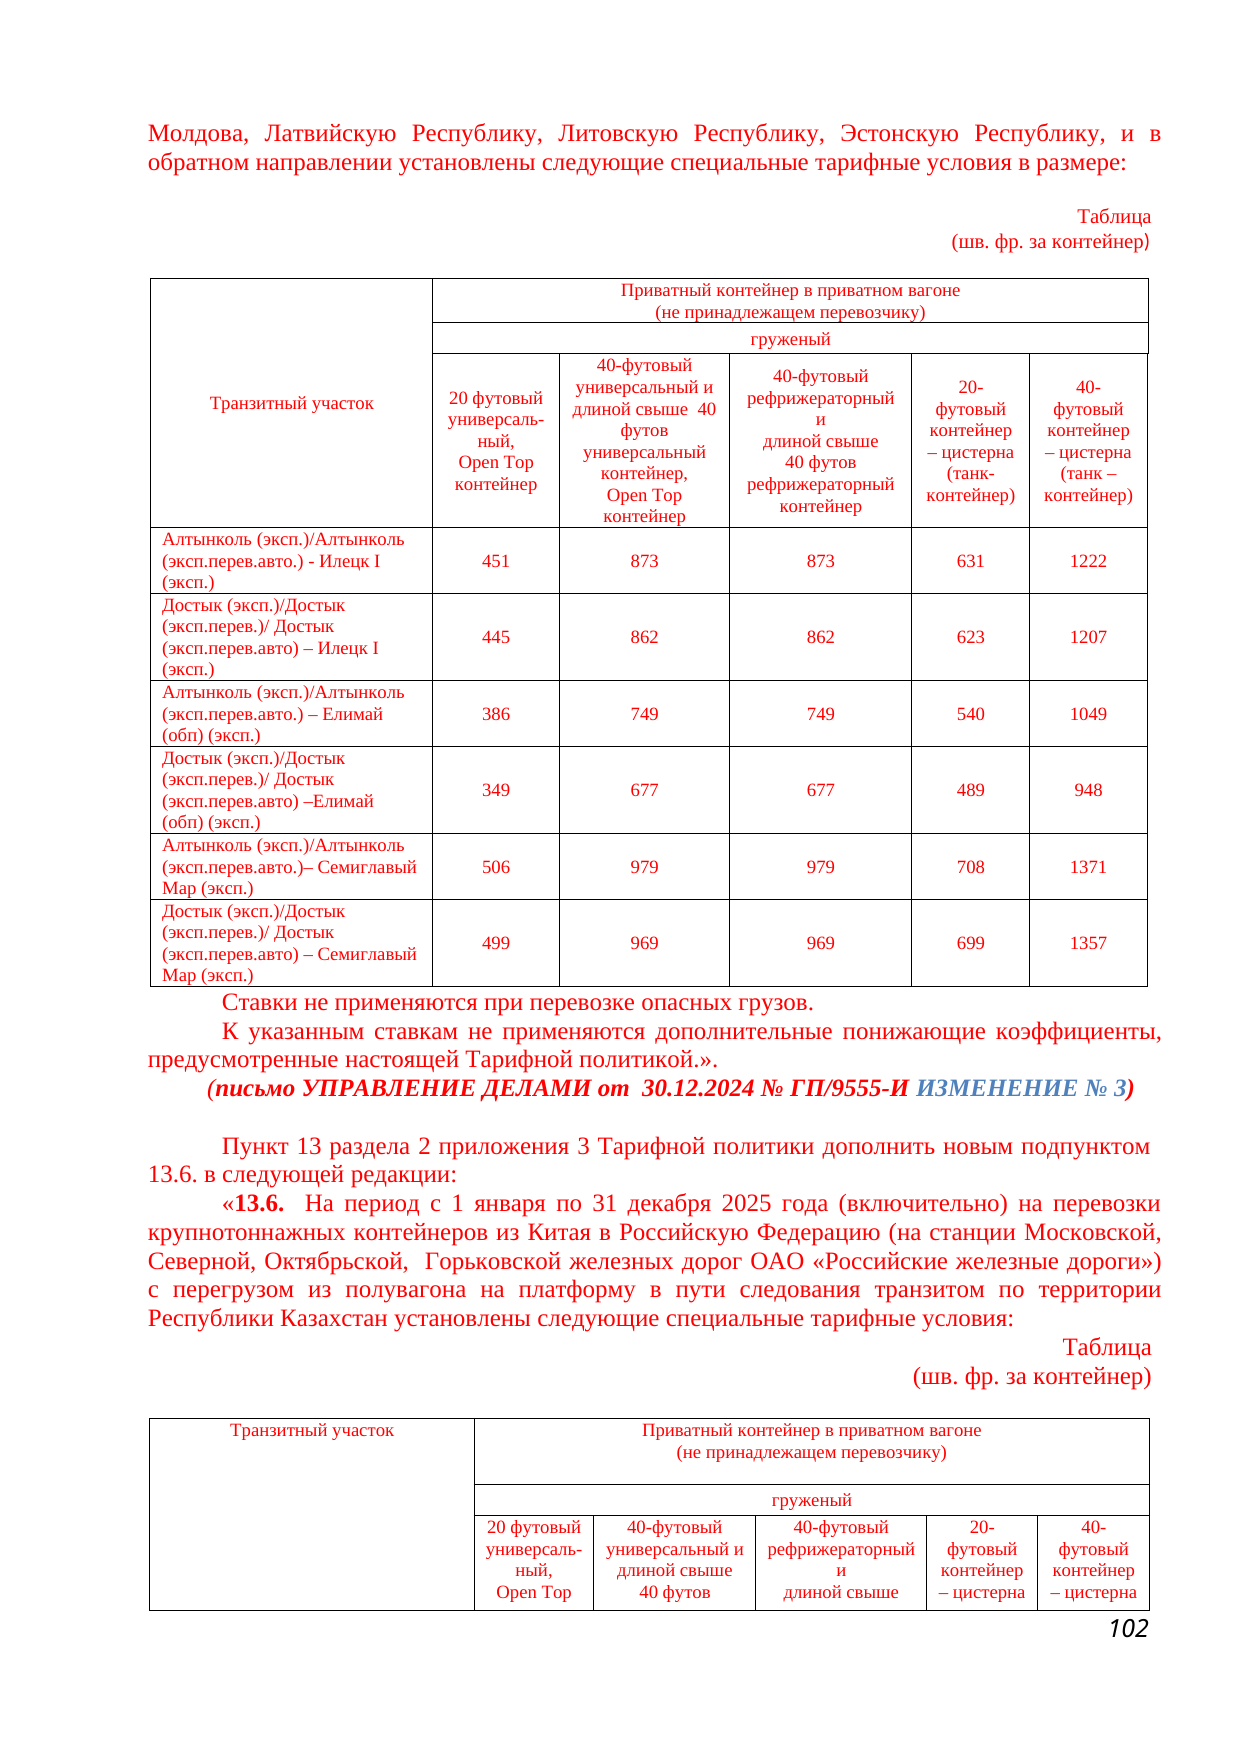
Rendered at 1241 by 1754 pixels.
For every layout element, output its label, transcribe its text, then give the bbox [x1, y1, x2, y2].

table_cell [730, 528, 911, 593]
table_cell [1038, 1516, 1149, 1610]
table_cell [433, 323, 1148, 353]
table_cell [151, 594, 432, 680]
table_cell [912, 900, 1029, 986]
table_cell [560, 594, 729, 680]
text Пункт 13 раздела 2 приложения 3 Тарифной политики дополнить новым подпунктом 13.6. в следующей редакции: [148, 1131, 1152, 1188]
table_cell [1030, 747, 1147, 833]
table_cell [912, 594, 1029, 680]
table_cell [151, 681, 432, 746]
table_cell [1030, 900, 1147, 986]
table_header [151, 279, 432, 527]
text (письмо УПРАВЛЕНИЕ ДЕЛАМИ от 30.12.2024 № ГП/9555-И ИЗМЕНЕНИЕ № 3) [148, 1073, 1152, 1102]
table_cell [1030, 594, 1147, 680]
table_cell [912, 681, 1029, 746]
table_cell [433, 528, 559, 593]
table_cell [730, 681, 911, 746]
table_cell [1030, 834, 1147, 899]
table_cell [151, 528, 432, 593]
text К указанным ставкам не применяются дополнительные понижающие коэффициенты, предусмотренные настоящей Тарифной политикой.». [148, 1016, 1163, 1073]
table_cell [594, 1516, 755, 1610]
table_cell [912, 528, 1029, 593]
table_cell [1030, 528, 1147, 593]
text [148, 118, 1163, 176]
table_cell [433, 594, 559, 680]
list (шв. фр. за контейнер) [279, 228, 1166, 254]
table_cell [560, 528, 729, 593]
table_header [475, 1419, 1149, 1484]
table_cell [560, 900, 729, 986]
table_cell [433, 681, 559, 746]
text Таблица [241, 1332, 1152, 1361]
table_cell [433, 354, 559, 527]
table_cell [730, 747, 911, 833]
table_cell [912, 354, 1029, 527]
text (шв. фр. за контейнер) [241, 1361, 1152, 1389]
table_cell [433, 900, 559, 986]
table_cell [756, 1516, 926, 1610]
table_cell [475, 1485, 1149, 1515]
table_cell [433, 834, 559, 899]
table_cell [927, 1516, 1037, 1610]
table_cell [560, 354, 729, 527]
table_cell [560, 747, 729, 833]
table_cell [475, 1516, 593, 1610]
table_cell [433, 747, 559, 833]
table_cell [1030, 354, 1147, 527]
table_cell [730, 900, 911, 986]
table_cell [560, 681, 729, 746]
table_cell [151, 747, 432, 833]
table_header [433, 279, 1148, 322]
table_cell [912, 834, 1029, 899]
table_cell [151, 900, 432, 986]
text Таблица [241, 204, 1152, 228]
text Ставки не применяются при перевозке опасных грузов. [148, 987, 1152, 1016]
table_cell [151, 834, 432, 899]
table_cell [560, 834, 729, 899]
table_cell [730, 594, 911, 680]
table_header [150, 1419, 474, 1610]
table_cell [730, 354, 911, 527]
text «13.6. На период с 1 января по 31 декабря 2025 года (включительно) на перевозки крупнотоннажных контейнеров из Китая в Российскую Федерацию (на станции Московской, Северной, Октябрьской, Горьковской железных дорог ОАО «Российские железные дороги») с перегрузом из полувагона на платформу в пути следования транзитом по территории Республики Казахстан установлены следующие специальные тарифные условия: [148, 1188, 1163, 1332]
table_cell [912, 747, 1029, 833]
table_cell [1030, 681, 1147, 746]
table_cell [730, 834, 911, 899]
